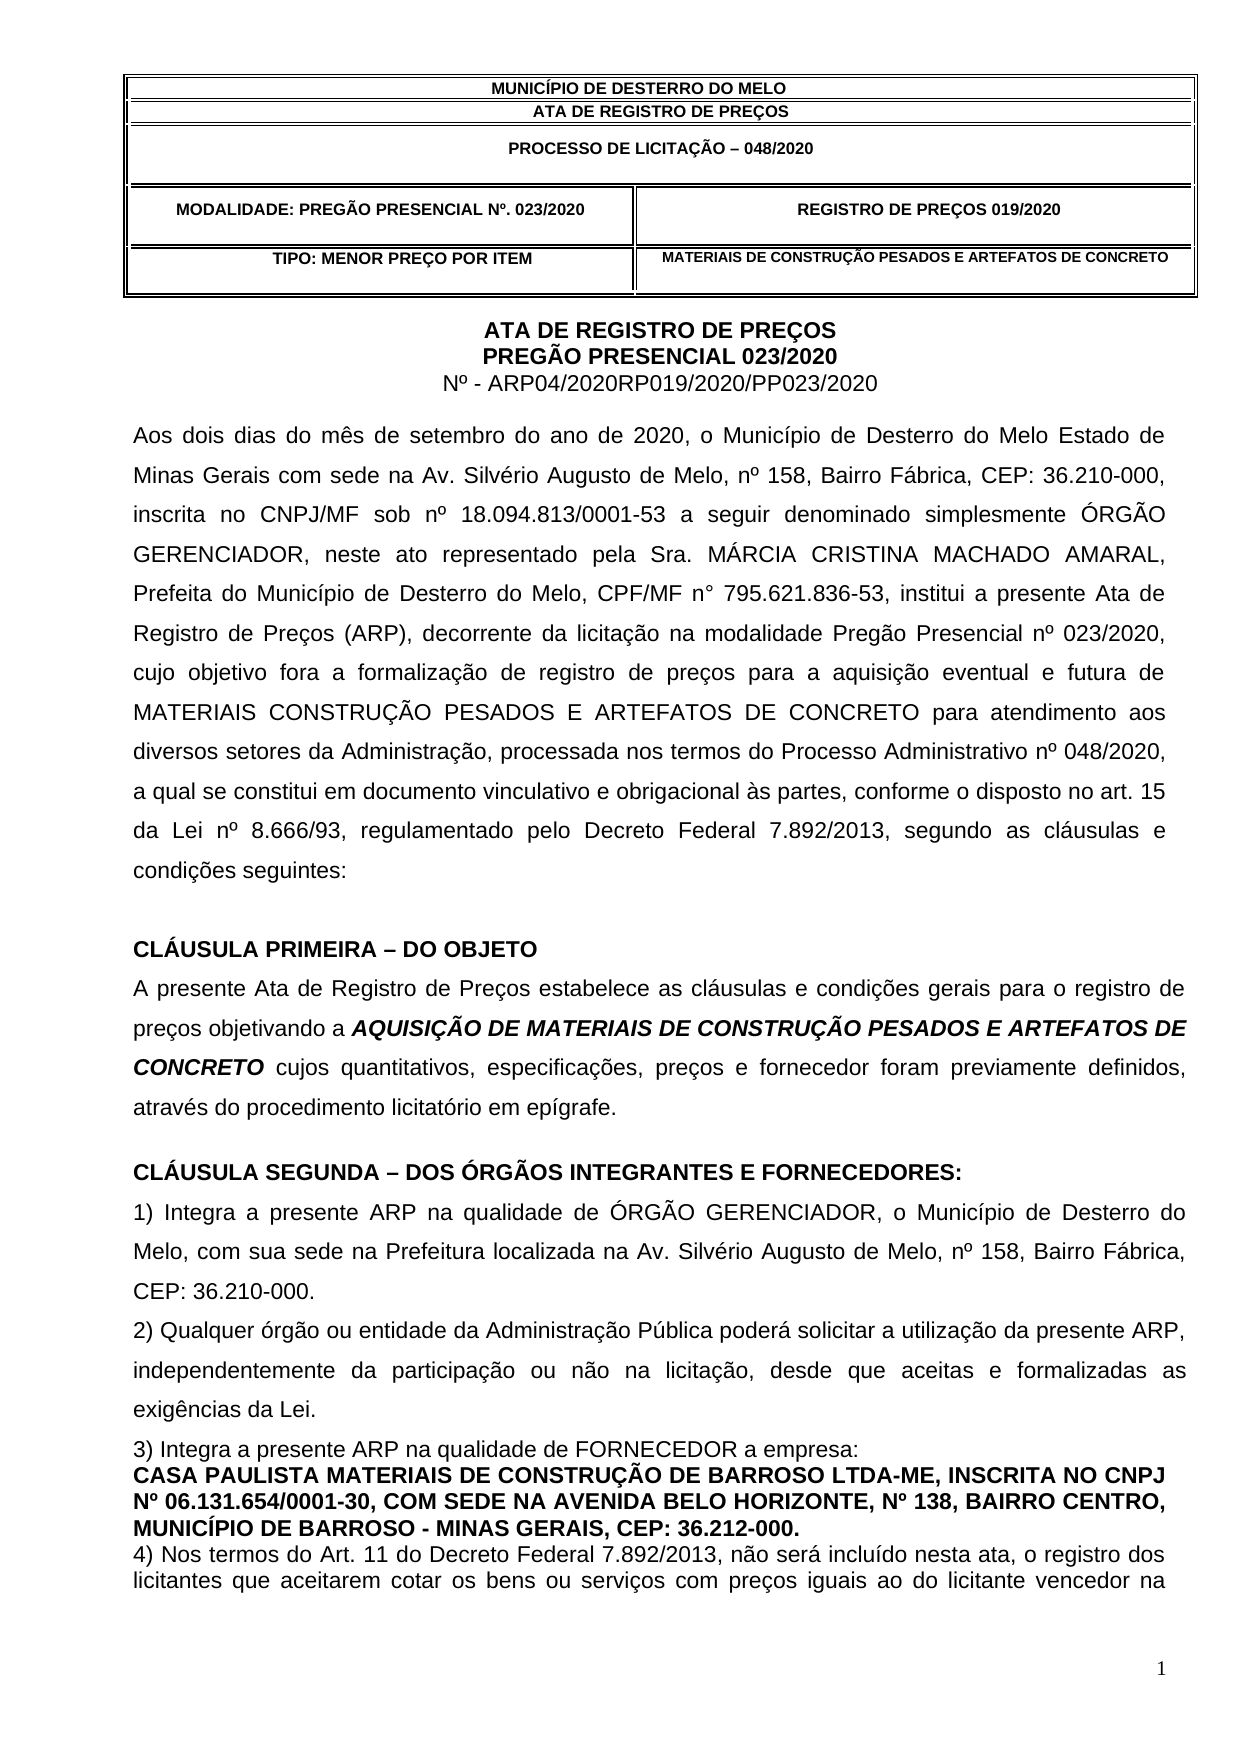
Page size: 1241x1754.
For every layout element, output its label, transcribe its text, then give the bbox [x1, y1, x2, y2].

text CLÁUSULA PRIMEIRA – DO OBJETO [133, 936, 1187, 962]
text Nº - ARP04/2020RP019/2020/PP023/2020 [133, 369, 1187, 396]
text A presente Ata de Registro de Preços estabelece as cláusulas e condições gerais para o registro de preços objetivando a AQUISIÇÃO DE MATERIAIS DE CONSTRUÇÃO PESADOS E ARTEFATOS DE CONCRETO cujos quantitativos, especificações, preços e fornecedor foram previamente definidos, através do procedimento licitatório em epígrafe. [133, 975, 1187, 1120]
text CLÁUSULA SEGUNDA – DOS ÓRGÃOS INTEGRANTES E FORNECEDORES: [133, 1159, 1187, 1186]
text 1) Integra a presente ARP na qualidade de ÓRGÃO GERENCIADOR, o Município de Desterro do Melo, com sua sede na Prefeitura localizada na Av. Silvério Augusto de Melo, nº 158, Bairro Fábrica, CEP: 36.210-000. [133, 1199, 1187, 1304]
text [133, 1541, 1167, 1594]
text CASA PAULISTA MATERIAIS DE CONSTRUÇÃO DE BARROSO LTDA-ME, INSCRITA NO CNPJ Nº 06.131.654/0001-30, COM SEDE NA AVENIDA BELO HORIZONTE, Nº 138, BAIRRO CENTRO, MUNICÍPIO DE BARROSO - MINAS GERAIS, CEP: 36.212-000. [133, 1462, 1167, 1541]
text Aos dois dias do mês de setembro do ano de 2020, o Município de Desterro do Melo Estado de Minas Gerais com sede na Av. Silvério Augusto de Melo, nº 158, Bairro Fábrica, CEP: 36.210-000, inscrita no CNPJ/MF sob nº 18.094.813/0001- seguir denominado simplesmente ÓRGÃO GERENCIADOR, neste ato representado pela Sra. MÁRCIA CRISTINA MACHADO AMARAL, Prefeita do Município de Desterro do Melo, CPF/MF n° 795.621.836-53, institui a presente Ata de Registro de Preços (ARP), decorrente da licitação na modalidade Pregão Presencial nº 023/2020, cujo objetivo fora a formalização de registro de preços para a aquisição eventual e futura de MATERIAIS CONSTRUÇÃO PESADOS E ARTEFATOS DE CONCRETO para atendimento aos diversos setores da Administração, processada nos termos do Processo Administrativo nº 048/2020, a qual se constitui em documento vinculativo e obrigacional às partes, conforme o disposto no art. 15 da Lei nº 8.666/93, regulamentado pelo Decreto Federal 7.892/2013, segundo as cláusulas e condições seguintes: [133, 422, 1167, 883]
text 2) Qualquer órgão ou entidade da Administração Pública poderá solicitar a utilização da presente ARP, independentemente da participação ou não na licitação, desde que aceitas e formalizadas as exigências da Lei. [133, 1317, 1187, 1422]
text 3) Integra a presente ARP na qualidade de FORNECEDOR a empresa: [133, 1436, 1187, 1462]
text PREGÃO PRESENCIAL 023/2020 [133, 343, 1187, 369]
text ATA DE REGISTRO DE PREÇOS [133, 317, 1187, 343]
